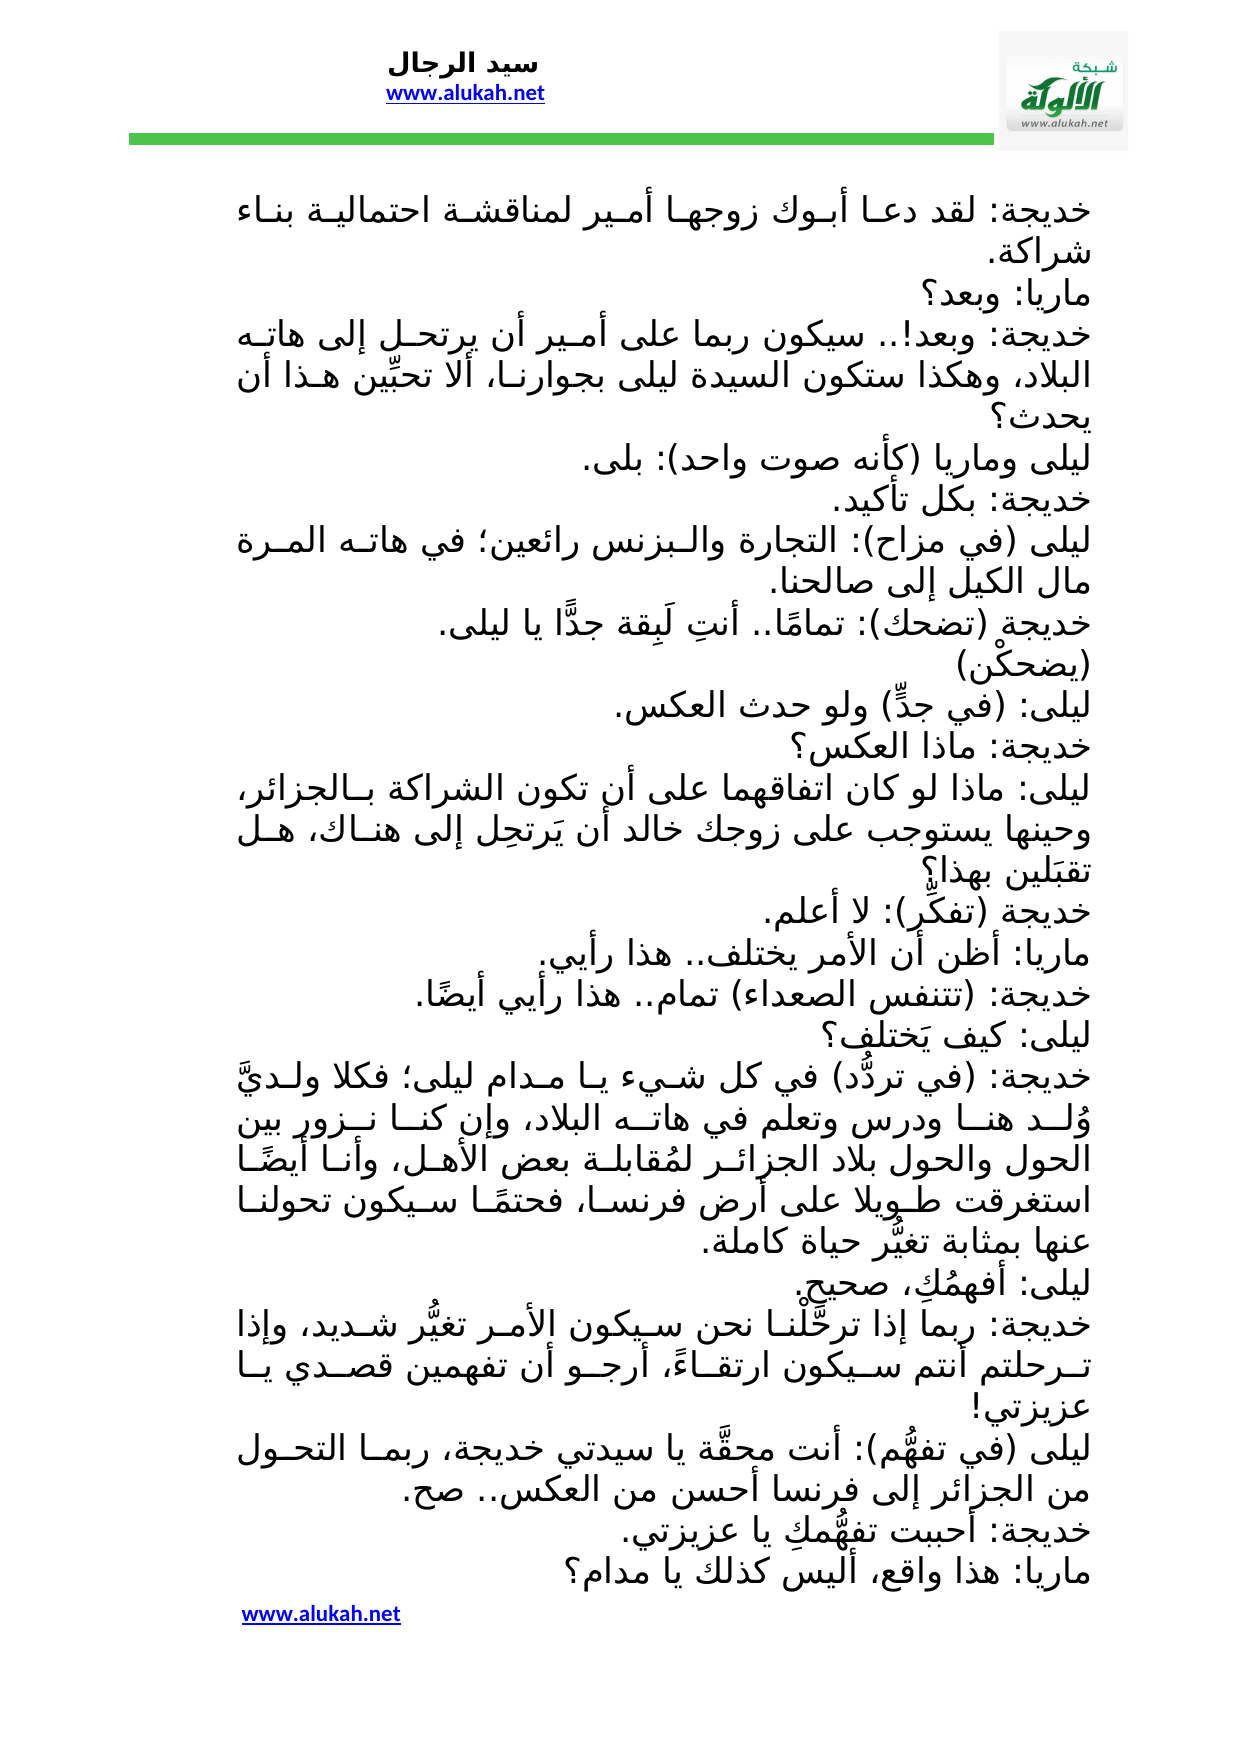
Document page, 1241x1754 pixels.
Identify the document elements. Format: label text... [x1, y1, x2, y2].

text خديجة: أحببت تفهُّمكِ يا عزيزتي. [236, 1510, 1093, 1551]
text خديجة: ماذا العكس؟ [236, 726, 1093, 767]
text ماريا: وبعد؟ [236, 272, 1093, 313]
text ليلى: أفهمُكِ، صحيح. [236, 1262, 1093, 1303]
text خديجة (تفكِّر): لا أعلم. [236, 891, 1093, 932]
text خديجة: (تتنفس الصعداء) تمام.. هذا رأيي أيضًا. [236, 973, 1093, 1015]
text خديجة (تضحك): تمامًا.. أنتِ لَبِقة جدًّا يا ليلى. [236, 602, 1093, 643]
text ليلى: ماذا لو كان اتفاقهما على أن تكون الشراكة بالجزائر، وحينها يستوجب على زوجك خالد أن يَرتحِل إلى هناك، هل تقبَلين بهذا؟ [236, 767, 1093, 891]
text ليلى وماريا (كأنه صوت واحد): بلى. [236, 437, 1093, 478]
text ليلى (في مزاح): التجارة والبزنس رائعين؛ في هاته المرة مال الكيل إلى صالحنا. [236, 520, 1093, 602]
text ليلى: (في جدٍّ) ولو حدث العكس. [236, 685, 1093, 726]
text (يضحكْن) [236, 643, 1093, 685]
text ليلى: كيف يَختلف؟ [236, 1015, 1093, 1056]
text ليلى (في تفهُّم): أنت محقَّة يا سيدتي خديجة، ربما التحول من الجزائر إلى فرنسا أحسن من العكس.. صح. [236, 1427, 1093, 1510]
text خديجة: لقد دعا أبوك زوجها أمير لمناقشة احتمالية بناء شراكة. [236, 190, 1093, 272]
text خديجة: ربما إذا ترحَّلْنا نحن سيكون الأمر تغيُّر شديد، وإذا ترحلتم أنتم سيكون ارتقاءً، أرجو أن تفهمين قصدي يا عزيزتي! [236, 1303, 1093, 1427]
text ماريا: هذا واقع، أليس كذلك يا مدام؟ [236, 1551, 1093, 1592]
text خديجة: بكل تأكيد. [236, 478, 1093, 520]
text خديجة: وبعد!.. سيكون ربما على أمير أن يرتحل إلى هاته البلاد، وهكذا ستكون السيدة ليلى بجوارنا، ألا تحبِّين هذا أن يحدث؟ [236, 313, 1093, 437]
text خديجة: (في تردُّد) في كل شيء يا مدام ليلى؛ فكلا ولديَّ وُلد هنا ودرس وتعلم في هاته البلاد، وإن كنا نزور بين الحول والحول بلاد الجزائر لمُقابلة بعض الأهل، وأنا أيضًا استغرقت طويلا على أرض فرنسا، فحتمًا سيكون تحولنا عنها بمثابة تغيُّر حياة كاملة. [236, 1056, 1093, 1262]
text ماريا: أظن أن الأمر يختلف.. هذا رأيي. [236, 932, 1093, 973]
